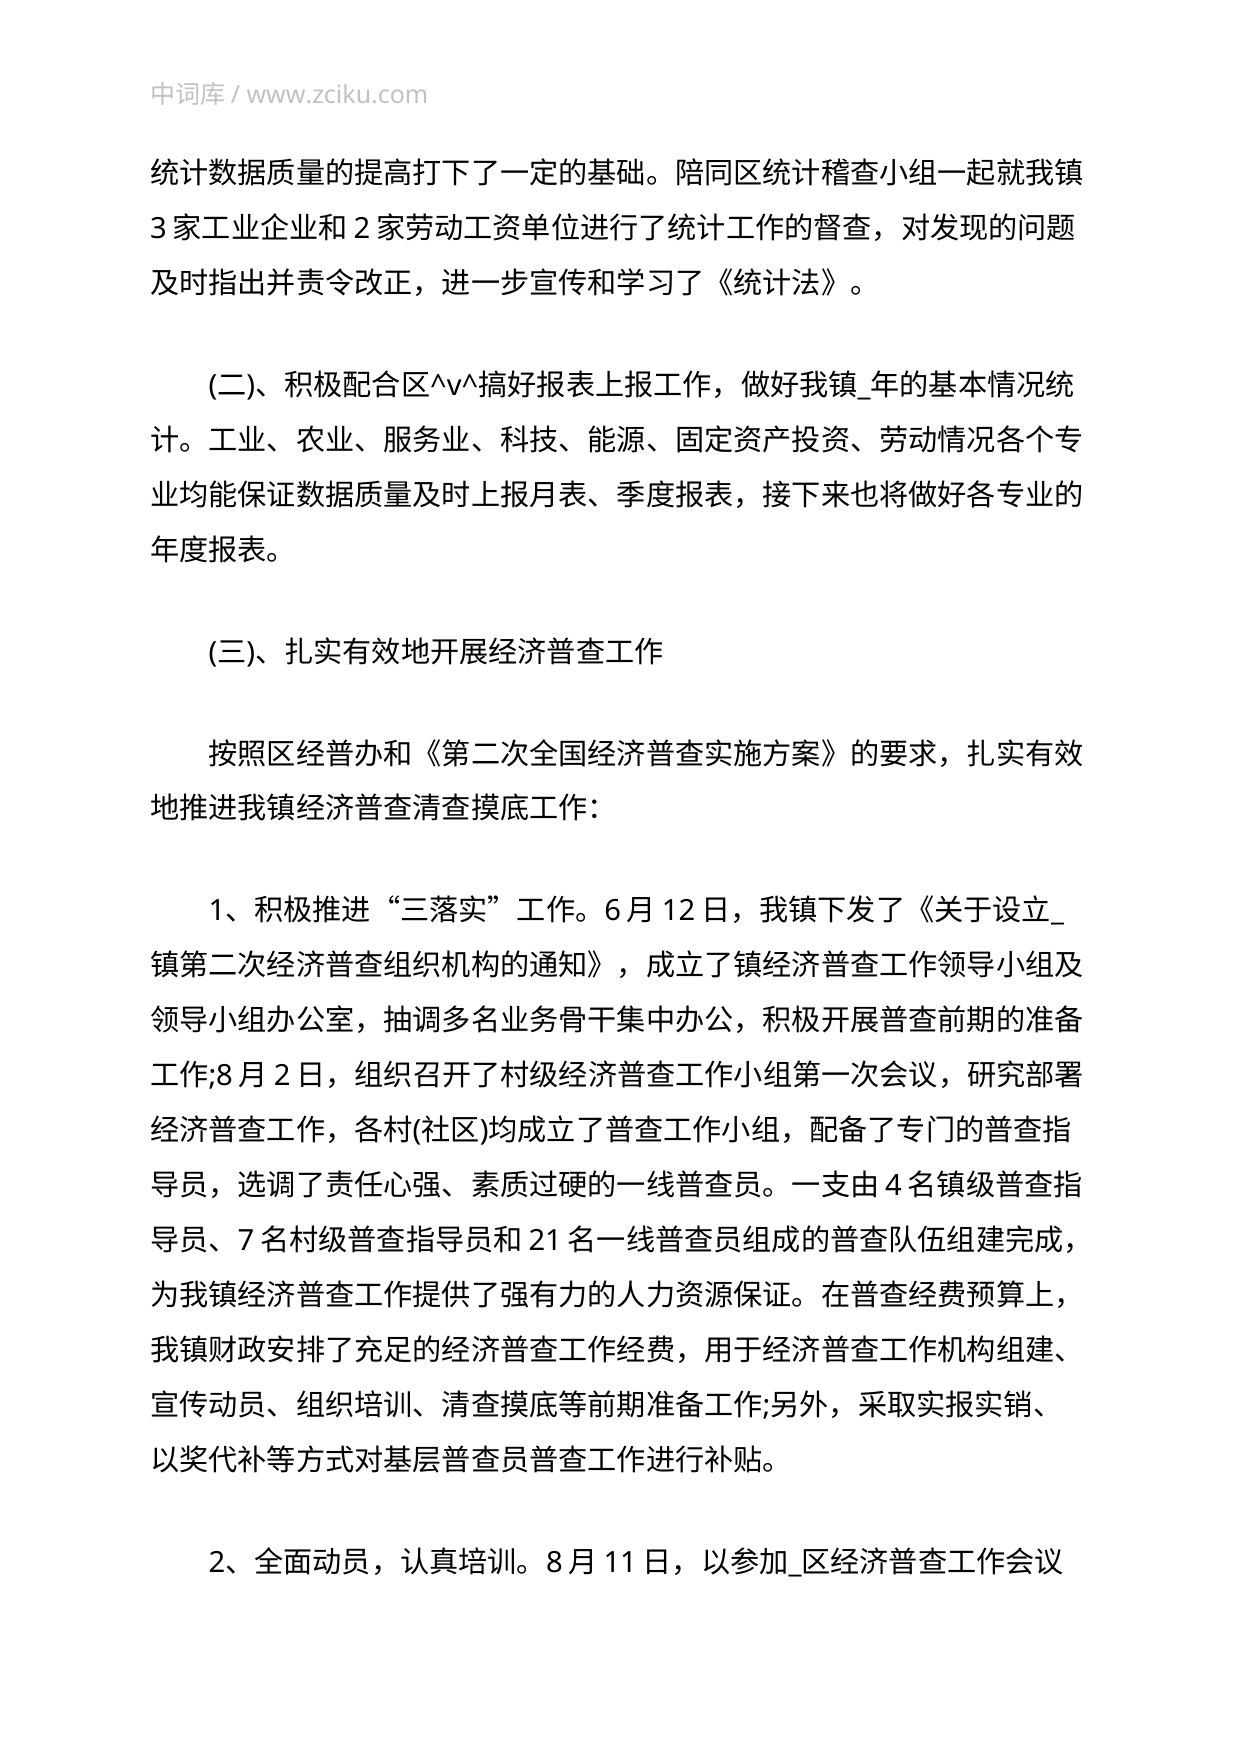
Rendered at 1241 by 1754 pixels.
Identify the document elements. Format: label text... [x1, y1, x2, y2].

text (三)、扎实有效地开展经济普查工作 [150, 628, 1090, 671]
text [150, 150, 1090, 302]
text 1、积极推进“三落实”工作。6月12日，我镇下发了《关于设立_镇第二次经济普查组织机构的通知》，成立了镇经济普查工作领导小组及领导小组办公室，抽调多名业务骨干集中办公，积极开展普查前期的准备工作;8月2日，组织召开了村级经济普查工作小组第一次会议，研究部署经济普查工作，各村(社区)均成立了普查工作小组，配备了专门的普查指导员，选调了责任心强、素质过硬的一线普查员。一支由4名镇级普查指导员、7名村级普查指导员和21名一线普查员组成的普查队伍组建完成，为我镇经济普查工作提供了强有力的人力资源保证。在普查经费预算上，我镇财政安排了充足的经济普查工作经费，用于经济普查工作机构组建、宣传动员、组织培训、清查摸底等前期准备工作;另外，采取实报实销、以奖代补等方式对基层普查员普查工作进行补贴。 [150, 887, 1090, 1479]
text 按照区经普办和《第二次全国经济普查实施方案》的要求，扎实有效地推进我镇经济普查清查摸底工作： [150, 730, 1090, 827]
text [150, 1538, 1090, 1581]
text (二)、积极配合区^v^搞好报表上报工作，做好我镇_年的基本情况统计。工业、农业、服务业、科技、能源、固定资产投资、劳动情况各个专业均能保证数据质量及时上报月表、季度报表，接下来也将做好各专业的年度报表。 [150, 362, 1090, 569]
